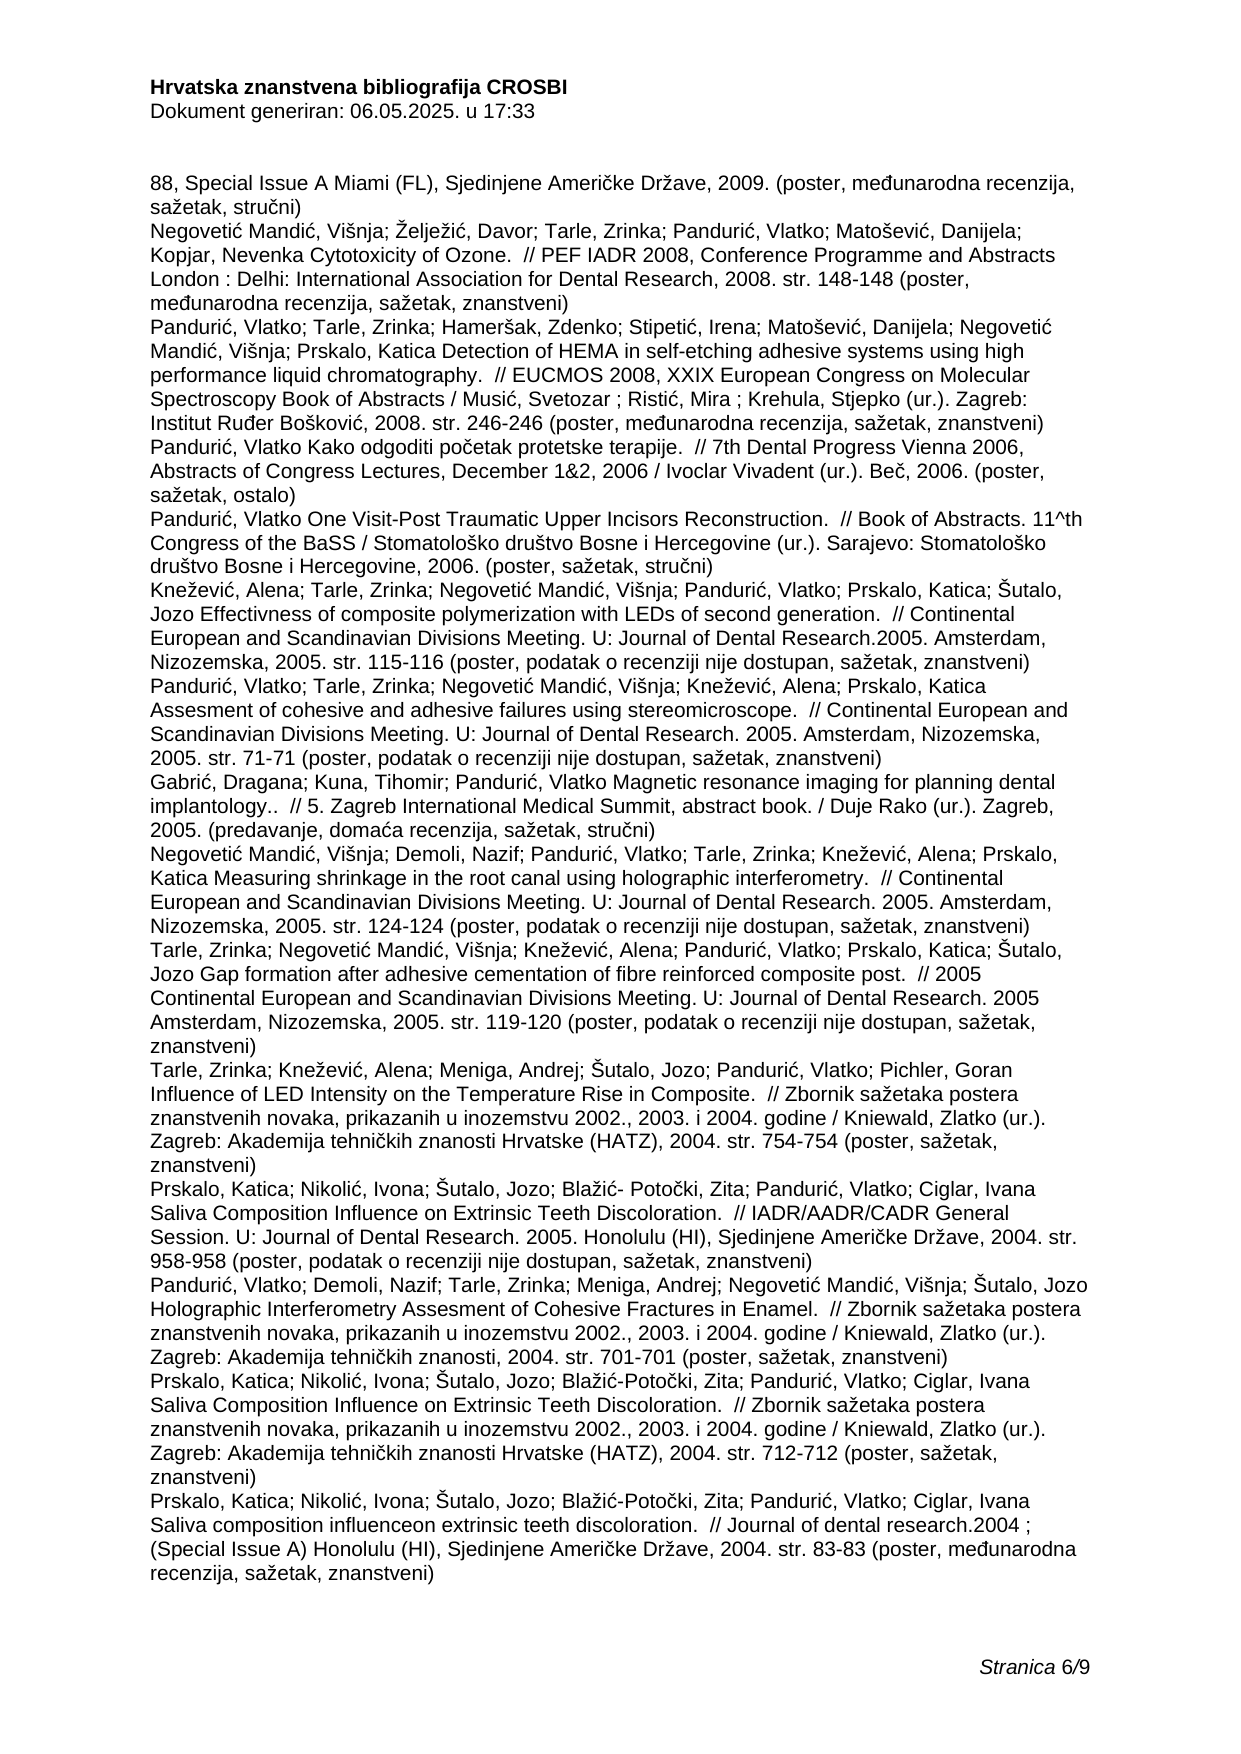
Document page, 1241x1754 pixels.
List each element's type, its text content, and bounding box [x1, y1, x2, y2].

text Pandurić, Vlatko; Demoli, Nazif; Tarle, Zrinka; Meniga, Andrej; Negovetić Mandić, Višnja; Šutalo, Jozo [150, 1273, 1090, 1369]
text Prskalo, Katica; Nikolić, Ivona; Šutalo, Jozo; Blažić- Potočki, Zita; Pandurić, Vlatko; Ciglar, Ivana [150, 1177, 1090, 1273]
text Tarle, Zrinka; Knežević, Alena; Meniga, Andrej; Šutalo, Jozo; Pandurić, Vlatko; Pichler, Goran [150, 1057, 1090, 1177]
text Tarle, Zrinka; Negovetić Mandić, Višnja; Knežević, Alena; Pandurić, Vlatko; Prskalo, Katica; Šutalo, Jozo [150, 938, 1090, 1057]
text Prskalo, Katica; Nikolić, Ivona; Šutalo, Jozo; Blažić-Potočki, Zita; Pandurić, Vlatko; Ciglar, Ivana [150, 1489, 1090, 1584]
text Negovetić Mandić, Višnja; Demoli, Nazif; Pandurić, Vlatko; Tarle, Zrinka; Knežević, Alena; Prskalo, Katica [150, 842, 1090, 938]
text Pandurić, Vlatko [150, 506, 1090, 578]
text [150, 171, 1090, 219]
text Knežević, Alena; Tarle, Zrinka; Negovetić Mandić, Višnja; Pandurić, Vlatko; Prskalo, Katica; Šutalo, Jozo [150, 578, 1090, 674]
text Prskalo, Katica; Nikolić, Ivona; Šutalo, Jozo; Blažić-Potočki, Zita; Pandurić, Vlatko; Ciglar, Ivana [150, 1369, 1090, 1489]
text Pandurić, Vlatko [150, 434, 1090, 506]
text Negovetić Mandić, Višnja; Želježić, Davor; Tarle, Zrinka; Pandurić, Vlatko; Matošević, Danijela; Kopjar, Nevenka [150, 219, 1090, 315]
text Pandurić, Vlatko; Tarle, Zrinka; Hameršak, Zdenko; Stipetić, Irena; Matošević, Danijela; Negovetić Mandić, Višnja; Prskalo, Katica [150, 315, 1090, 434]
text Gabrić, Dragana; Kuna, Tihomir; Pandurić, Vlatko [150, 770, 1090, 842]
text Pandurić, Vlatko; Tarle, Zrinka; Negovetić Mandić, Višnja; Knežević, Alena; Prskalo, Katica [150, 674, 1090, 770]
